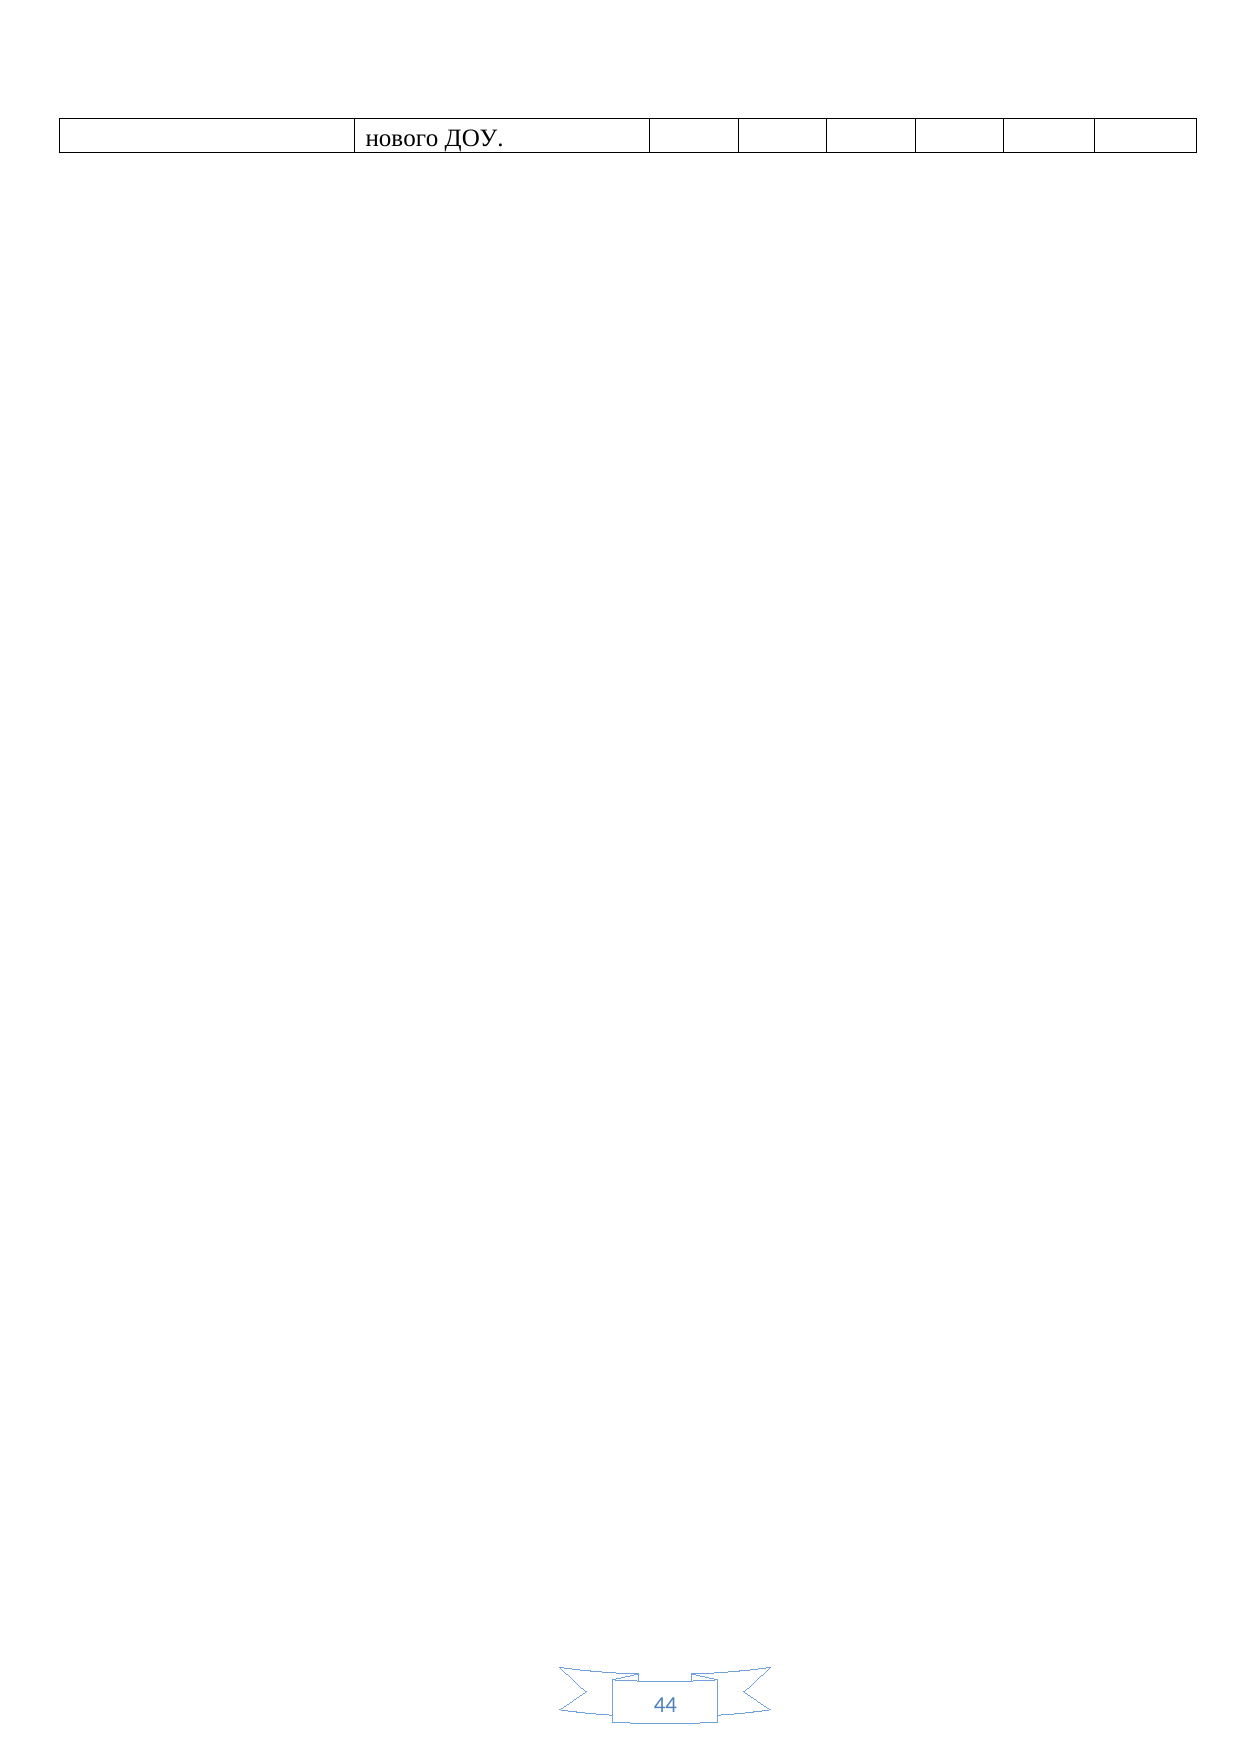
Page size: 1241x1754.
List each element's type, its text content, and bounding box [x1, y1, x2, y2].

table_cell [355, 119, 649, 152]
table_cell + [650, 119, 738, 152]
table_cell [1095, 119, 1196, 152]
table_cell + [739, 119, 826, 152]
table_cell [1004, 119, 1094, 152]
table_cell + [827, 119, 915, 152]
table_cell [916, 119, 1003, 152]
